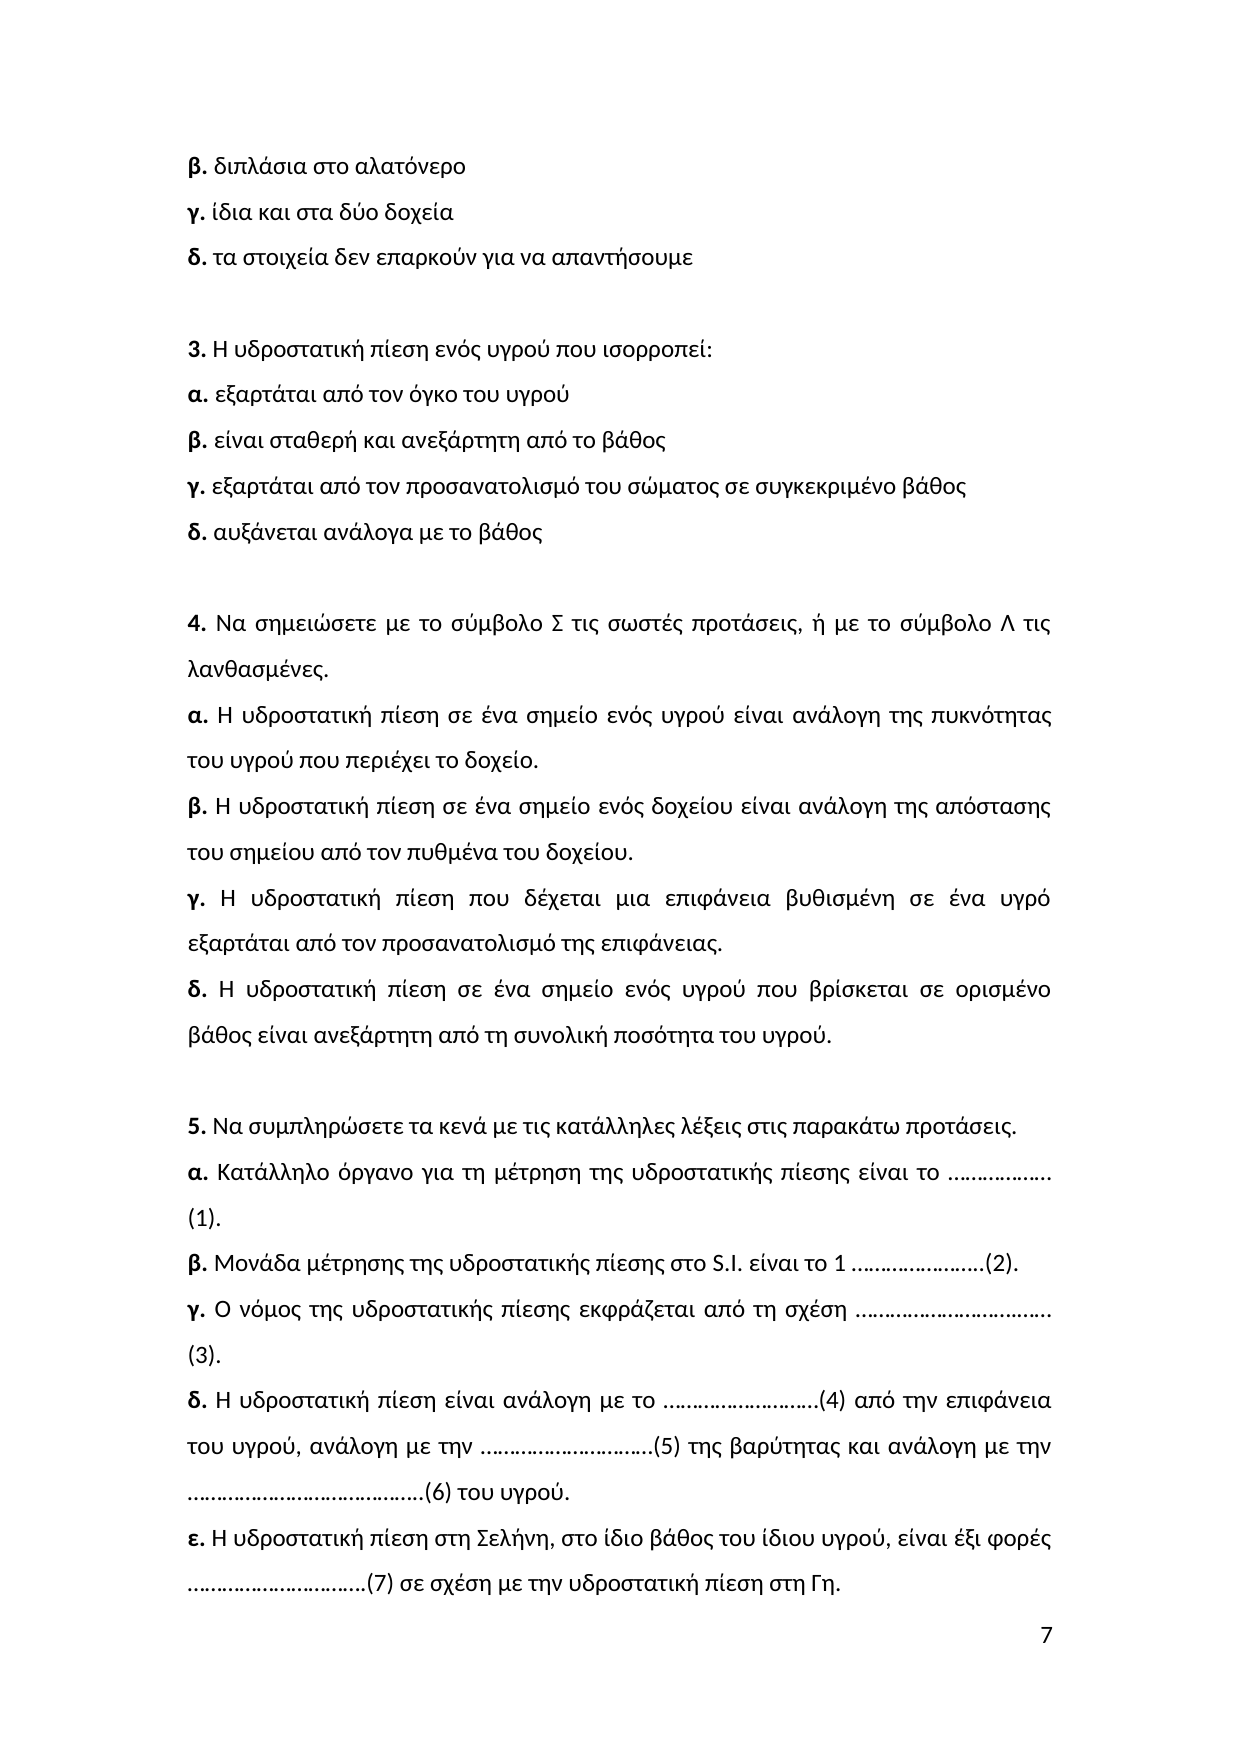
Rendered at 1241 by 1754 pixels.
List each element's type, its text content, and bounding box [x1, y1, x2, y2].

text γ. Ο νόμος της υδροστατικής πίεσης εκφράζεται από τη σχέση ……………………….……(3). [187, 1293, 1053, 1369]
text γ. εξαρτάται από τον προσανατολισμό του σώματος σε συγκεκριμένο βάθος [187, 470, 1053, 501]
text δ. Η υδροστατική πίεση σε ένα σημείο ενός υγρού που βρίσκεται σε ορισμένο βάθος είναι ανεξάρτητη από τη συνολική ποσότητα του υγρού. [187, 973, 1053, 1049]
text 4. Να σημειώσετε με το σύμβολο Σ τις σωστές προτάσεις, ή με το σύμβολο Λ τις λανθασμένες. [187, 607, 1053, 683]
text β. Η υδροστατική πίεση σε ένα σημείο ενός δοχείου είναι ανάλογη της απόστασης του σημείου από τον πυθμένα του δοχείου. [187, 790, 1053, 866]
text α. Κατάλληλο όργανο για τη μέτρηση της υδροστατικής πίεσης είναι το ………………(1). [187, 1156, 1053, 1232]
text β. διπλάσια στο αλατόνερο [187, 150, 1053, 181]
text α. Η υδροστατική πίεση σε ένα σημείο ενός υγρού είναι ανάλογη της πυκνότητας του υγρού που περιέχει το δοχείο. [187, 699, 1053, 775]
text γ. ίδια και στα δύο δοχεία [187, 196, 1053, 226]
text α. εξαρτάται από τον όγκο του υγρού [187, 379, 1053, 409]
text δ. τα στοιχεία δεν επαρκούν για να απαντήσουμε [187, 241, 1053, 272]
text ε. Η υδροστατική πίεση στη Σελήνη, στο ίδιο βάθος του ίδιου υγρού, είναι έξι φορές ………………………….(7) σε σχέση με την υδροστατική πίεση στη Γη. [187, 1522, 1053, 1598]
text δ. Η υδροστατική πίεση είναι ανάλογη με το ………………………(4) από την επιφάνεια του υγρού, ανάλογη με την …………………………(5) της βαρύτητας και ανάλογη με την …………………………………..(6) του υγρού. [187, 1385, 1053, 1507]
text 5. Να συμπληρώσετε τα κενά με τις κατάλληλες λέξεις στις παρακάτω προτάσεις. [187, 1110, 1053, 1141]
text 3. Η υδροστατική πίεση ενός υγρού που ισορροπεί: [187, 333, 1053, 363]
text β. Μονάδα μέτρησης της υδροστατικής πίεσης στο S.I. είναι το 1 …………………..(2). [187, 1247, 1053, 1278]
text γ. Η υδροστατική πίεση που δέχεται μια επιφάνεια βυθισμένη σε ένα υγρό εξαρτάται από τον προσανατολισμό της επιφάνειας. [187, 882, 1053, 958]
text β. είναι σταθερή και ανεξάρτητη από το βάθος [187, 424, 1053, 455]
text δ. αυξάνεται ανάλογα με το βάθος [187, 516, 1053, 546]
